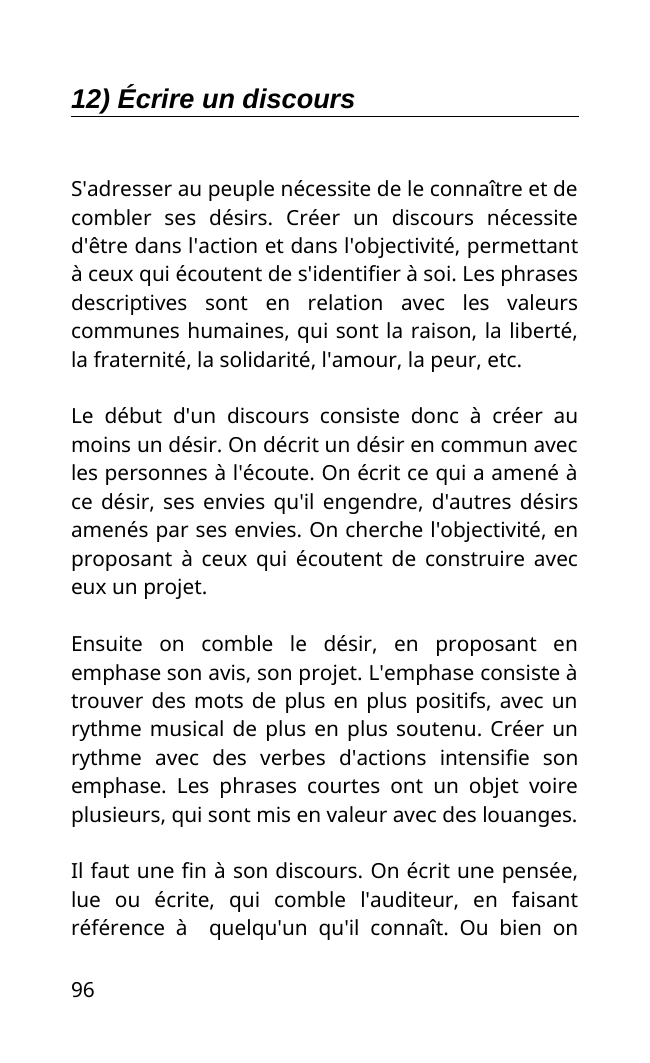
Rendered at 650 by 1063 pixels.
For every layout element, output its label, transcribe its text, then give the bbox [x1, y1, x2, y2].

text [71, 857, 579, 942]
subtitle Écrire un discours [71, 84, 579, 116]
text Le début d'un discours consiste donc à créer au moins un désir. On décrit un désir en commun avec les personnes à l'écoute. On écrit ce qui a amené à ce désir, ses envies qu'il engendre, d'autres désirs amenés par ses envies. On cherche l'objectivité, en proposant à ceux qui écoutent de construire avec eux un projet. [71, 402, 579, 601]
text Ensuite on comble le désir, en proposant en emphase son avis, son projet. L'emphase consiste à trouver des mots de plus en plus positifs, avec un rythme musical de plus en plus soutenu. Créer un rythme avec des verbes d'actions intensifie son emphase. Les phrases courtes ont un objet voire plusieurs, qui sont mis en valeur avec des louanges. [71, 629, 579, 828]
text S'adresser au peuple nécessite de le connaître et de combler ses désirs. Créer un discours nécessite d'être dans l'action et dans l'objectivité, permettant à ceux qui écoutent de s'identifier à soi. Les phrases descriptives sont en relation avec les valeurs communes humaines, qui sont la raison, la liberté, la fraternité, la solidarité, l'amour, la peur, etc. [71, 174, 579, 373]
